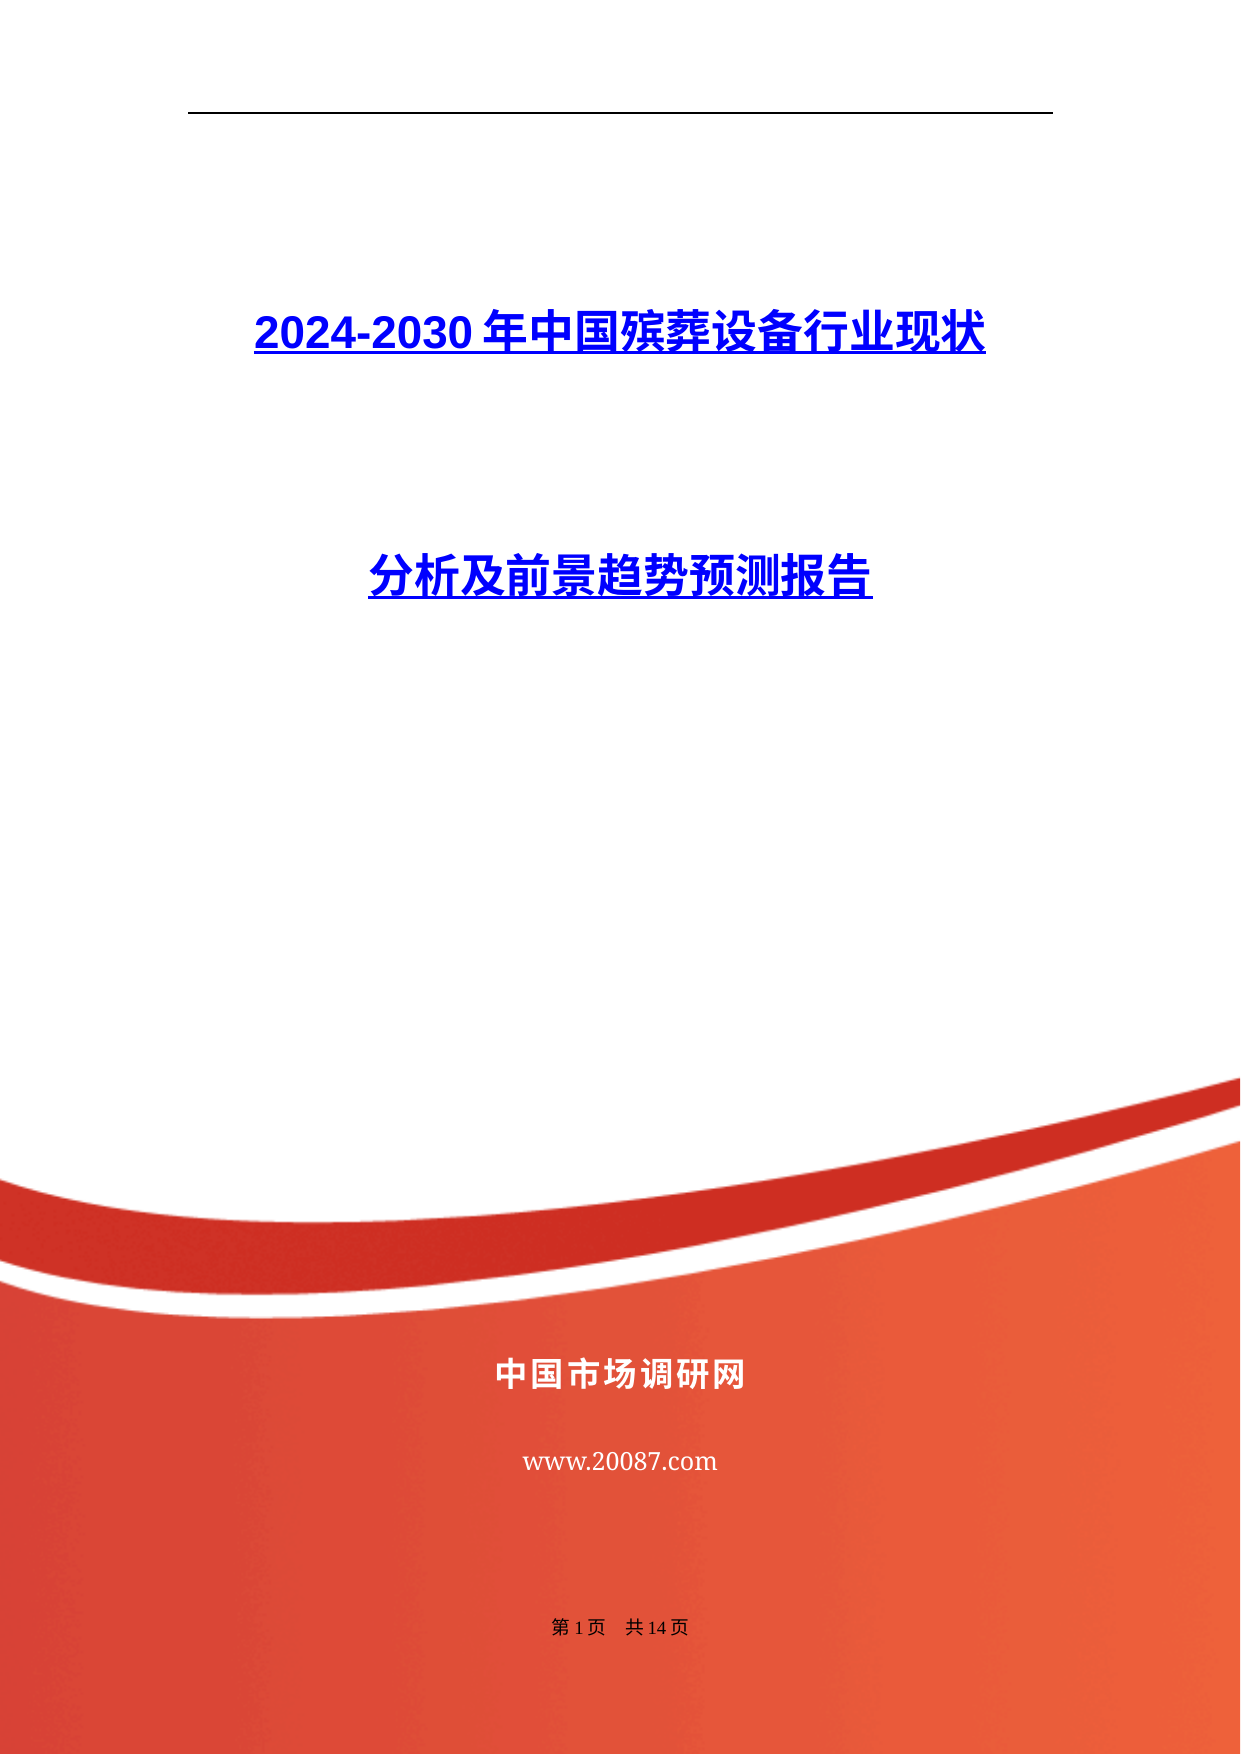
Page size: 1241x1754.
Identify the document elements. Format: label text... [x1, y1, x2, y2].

table_header 2024-2030年中国殡葬设备行业现状分析及前景趋势预测报告 [188, 207, 1053, 773]
text www.20087.com [187, 1428, 1053, 1493]
subtitle 中国市场调研网 [187, 1339, 1053, 1404]
picture [0, 1006, 1241, 1754]
